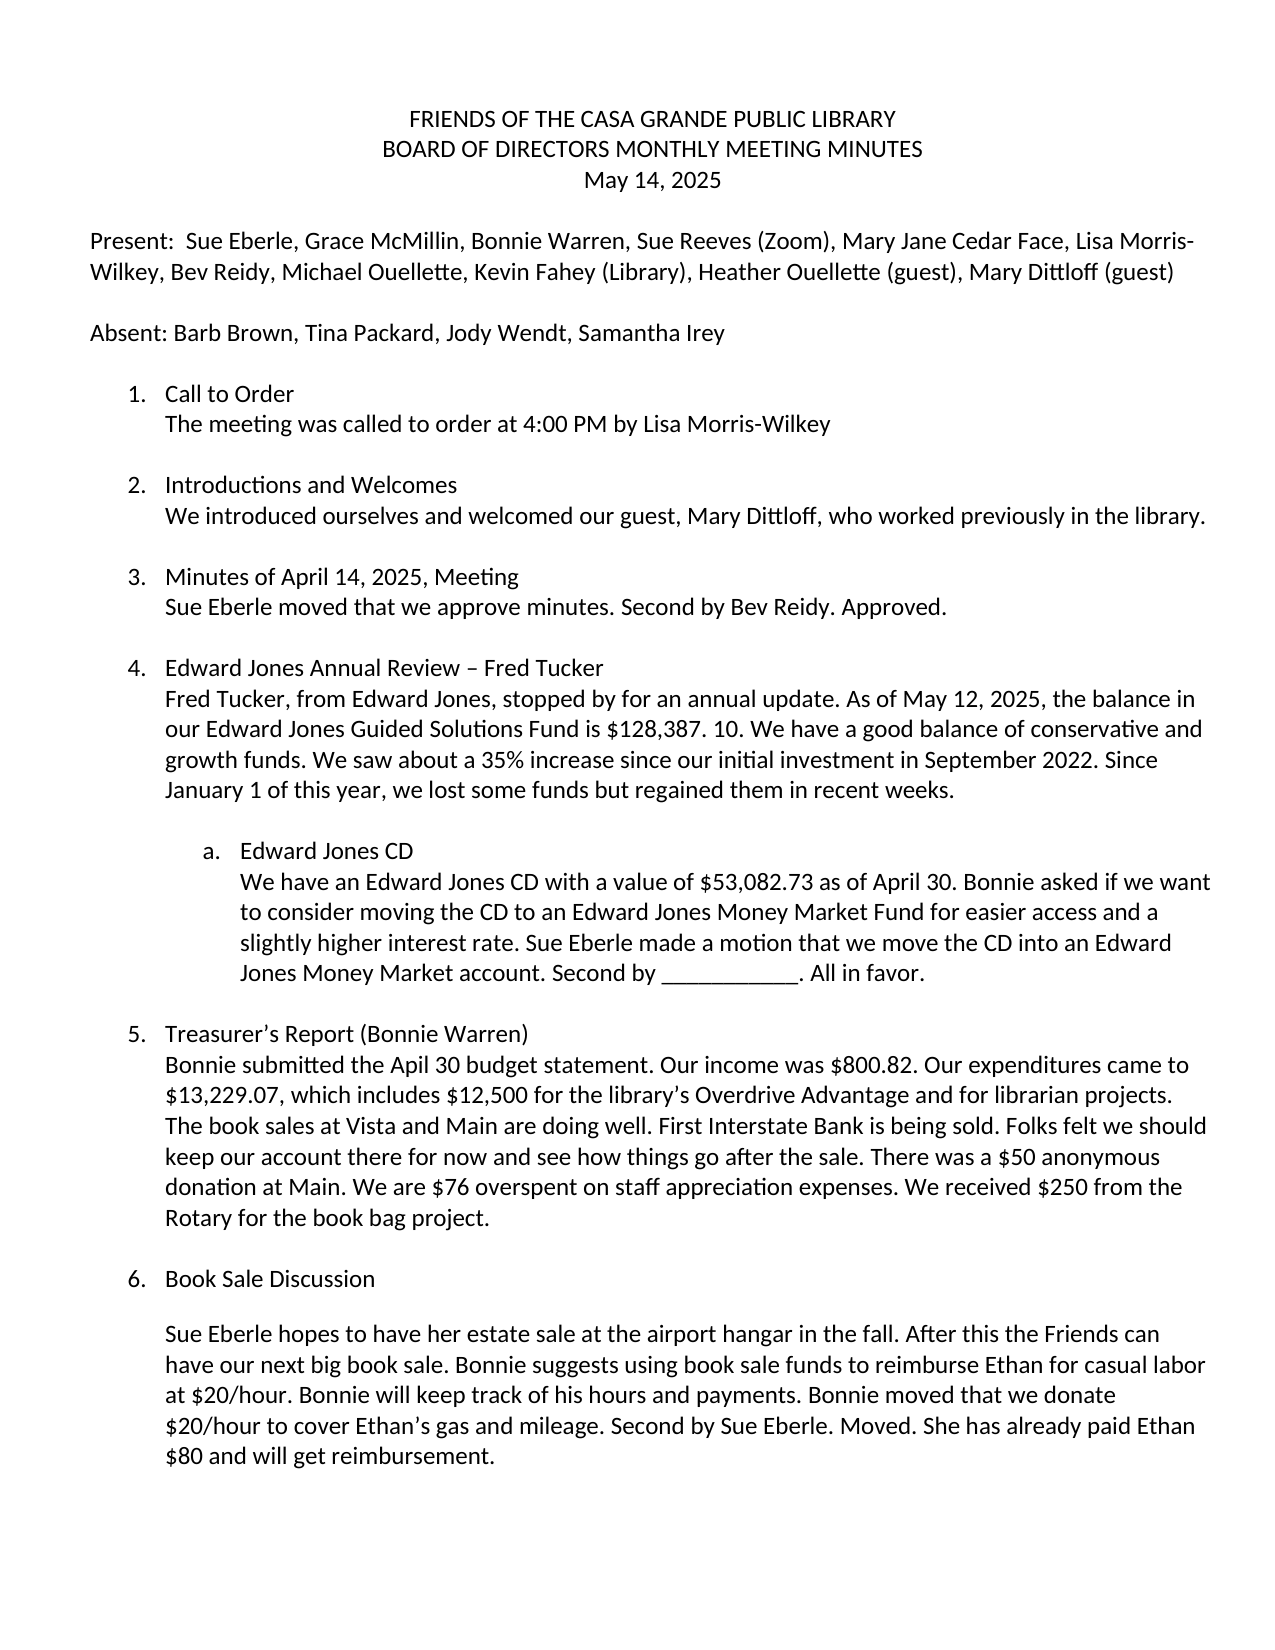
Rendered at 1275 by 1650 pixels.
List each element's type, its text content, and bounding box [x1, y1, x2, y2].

list We introduced ourselves and welcomed our guest, Mary Dittloff, who worked previously in the library. [165, 500, 1215, 530]
list Fred Tucker, from Edward Jones, stopped by for an annual update. As of May 12, 2025, the balance in our Edward Jones Guided Solutions Fund is $128,387. 10. We have a good balance of conservative and growth funds. We saw about a 35% increase since our initial investment in September 2022. Since January 1 of this year, we lost some funds but regained them in recent weeks. [165, 683, 1215, 805]
list Introductions and Welcomes [127, 469, 1215, 500]
text Absent: Barb Brown, Tina Packard, Jody Wendt, Samantha Irey [90, 317, 1215, 347]
list Book Sale Discussion [127, 1263, 1215, 1293]
text FRIENDS OF THE CASA GRANDE PUBLIC LIBRARY [90, 103, 1215, 133]
list Minutes of April 14, 2025, Meeting [127, 561, 1215, 591]
list Edward Jones Annual Review – Fred Tucker [127, 652, 1215, 683]
list Sue Eberle moved that we approve minutes. Second by Bev Reidy. Approved. [165, 591, 1215, 622]
list The meeting was called to order at 4:00 PM by Lisa Morris-Wilkey [90, 408, 1215, 439]
list Edward Jones CD [202, 836, 1215, 866]
text Sue Eberle hopes to have her estate sale at the airport hangar in the fall. After this the Friends can have our next big book sale. Bonnie suggests using book sale funds to reimburse Ethan for casual labor at $20/hour. Bonnie will keep track of his hours and payments. Bonnie moved that we donate $20/hour to cover Ethan’s gas and mileage. Second by Sue Eberle. Moved. She has already paid Ethan $80 and will get reimbursement. [165, 1318, 1215, 1471]
text May 14, 2025 [90, 164, 1215, 194]
list Bonnie submitted the Apil 30 budget statement. Our income was $800.82. Our expenditures came to $13,229.07, which includes $12,500 for the library’s Overdrive Advantage and for librarian projects. The book sales at Vista and Main are doing well. First Interstate Bank is being sold. Folks felt we should keep our account there for now and see how things go after the sale. There was a $50 anonymous donation at Main. We are $76 overspent on staff appreciation expenses. We received $250 from the Rotary for the book bag project. [165, 1049, 1215, 1232]
list Call to Order [127, 378, 1215, 408]
list Treasurer’s Report (Bonnie Warren) [127, 1019, 1215, 1049]
text BOARD OF DIRECTORS MONTHLY MEETING MINUTES [90, 133, 1215, 164]
list We have an Edward Jones CD with a value of $53,082.73 as of April 30. Bonnie asked if we want to consider moving the CD to an Edward Jones Money Market Fund for easier access and a slightly higher interest rate. Sue Eberle made a motion that we move the CD into an Edward Jones Money Market account. Second by ___________. All in favor. [240, 866, 1215, 988]
text Present: Sue Eberle, Grace McMillin, Bonnie Warren, Sue Reeves (Zoom), Mary Jane Cedar Face, Lisa Morris-Wilkey, Bev Reidy, Michael Ouellette, Kevin Fahey (Library), Heather Ouellette (guest), Mary Dittloff (guest) [90, 225, 1215, 286]
